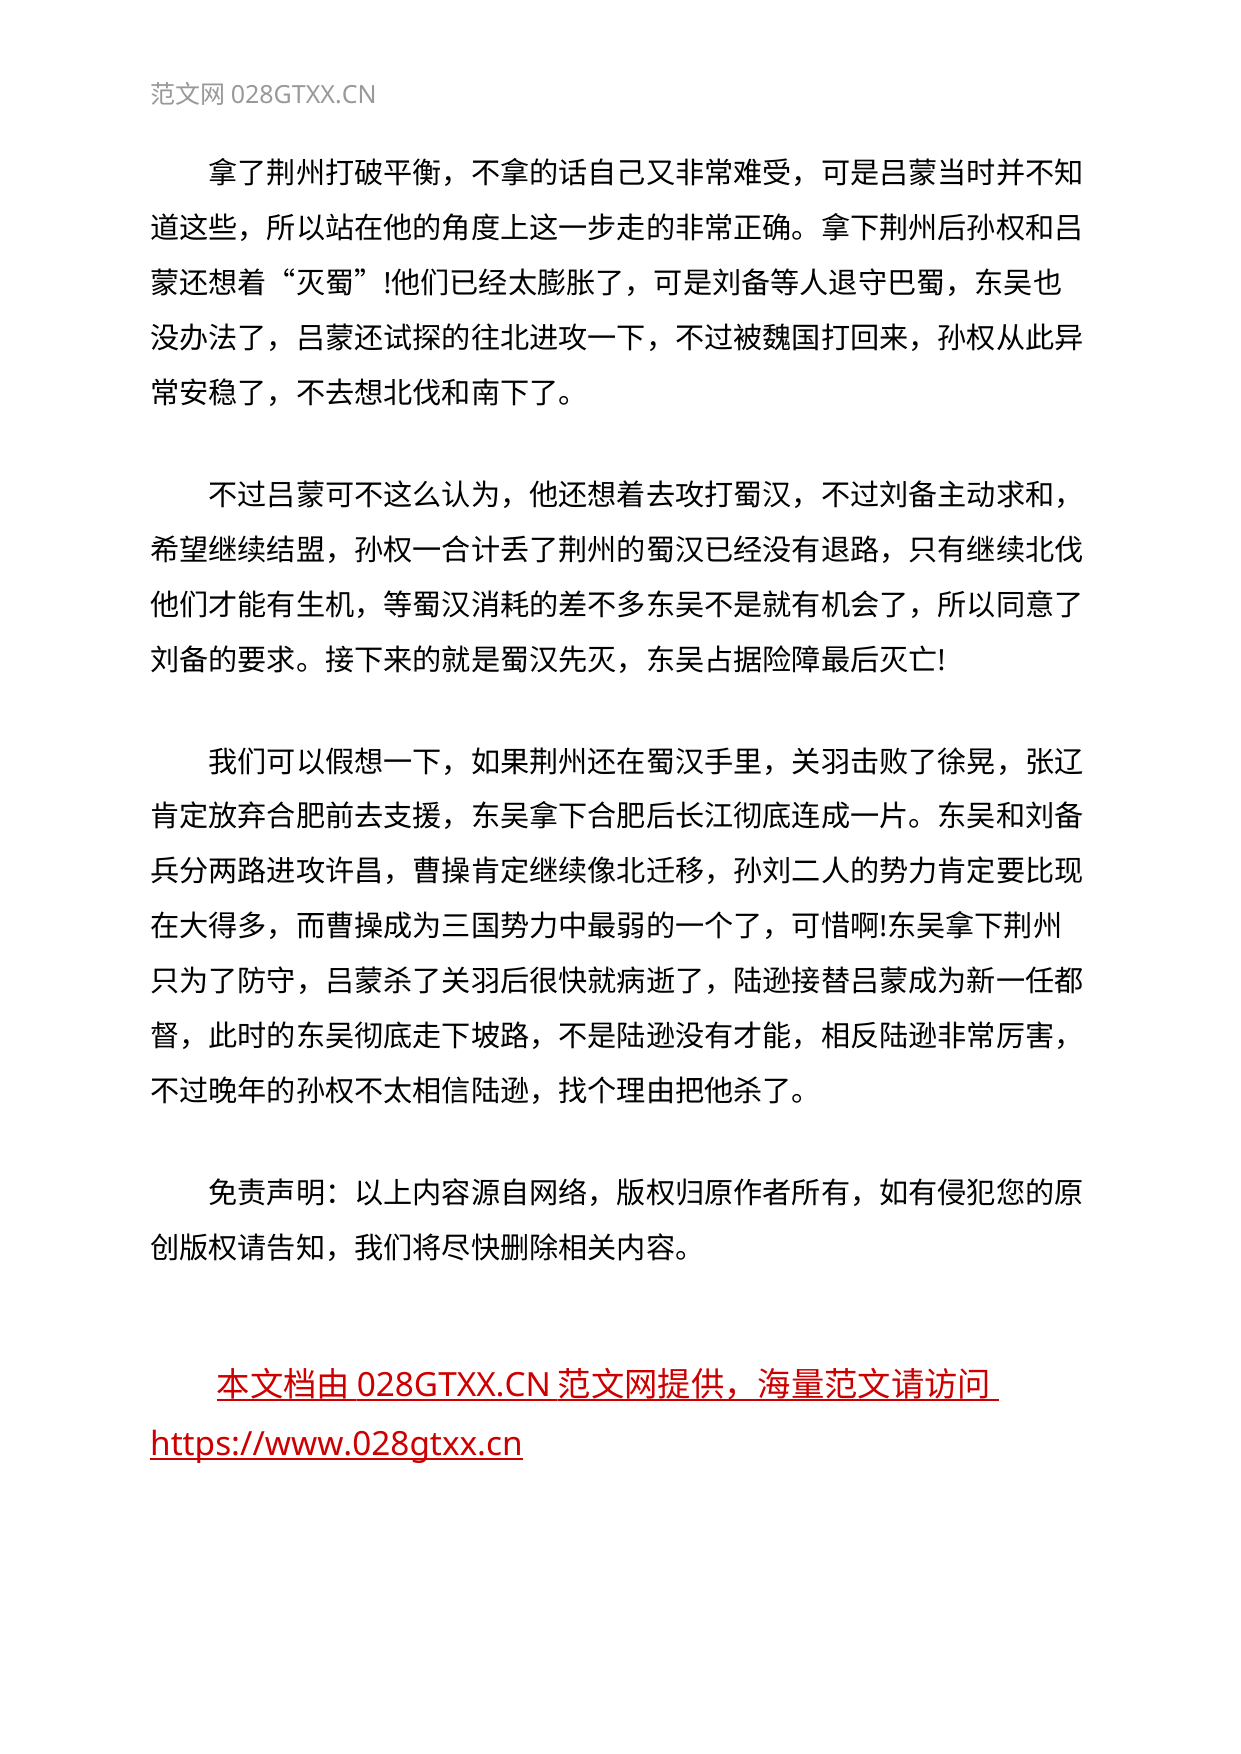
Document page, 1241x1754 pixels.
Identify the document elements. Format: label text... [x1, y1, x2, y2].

text 不过吕蒙可不这么认为，他还想着去攻打蜀汉，不过刘备主动求和，希望继续结盟，孙权一合计丢了荆州的蜀汉已经没有退路，只有继续北伐他们才能有生机，等蜀汉消耗的差不多东吴不是就有机会了，所以同意了刘备的要求。接下来的就是蜀汉先灭，东吴占据险障最后灭亡! [150, 471, 1090, 678]
text 我们可以假想一下，如果荆州还在蜀汉手里，关羽击败了徐晃，张辽肯定放弃合肥前去支援，东吴拿下合肥后长江彻底连成一片。东吴和刘备兵分两路进攻许昌，曹操肯定继续像北迁移，孙刘二人的势力肯定要比现在大得多，而曹操成为三国势力中最弱的一个了，可惜啊!东吴拿下荆州只为了防守，吕蒙杀了关羽后很快就病逝了，陆逊接替吕蒙成为新一任都督，此时的东吴彻底走下坡路，不是陆逊没有才能，相反陆逊非常厉害，不过晚年的孙权不太相信陆逊，找个理由把他杀了。 [150, 738, 1090, 1110]
text 本文档由028GTXX.CN范文网提供，海量范文请访问 https://www.028gtxx.cn [150, 1357, 1090, 1465]
text 拿了荆州打破平衡，不拿的话自己又非常难受，可是吕蒙当时并不知道这些，所以站在他的角度上这一步走的非常正确。拿下荆州后孙权和吕蒙还想着“灭蜀”!他们已经太膨胀了，可是刘备等人退守巴蜀，东吴也没办法了，吕蒙还试探的往北进攻一下，不过被魏国打回来，孙权从此异常安稳了，不去想北伐和南下了。 [150, 150, 1090, 412]
text 免责声明：以上内容源自网络，版权归原作者所有，如有侵犯您的原创版权请告知，我们将尽快删除相关内容。 [150, 1169, 1090, 1267]
